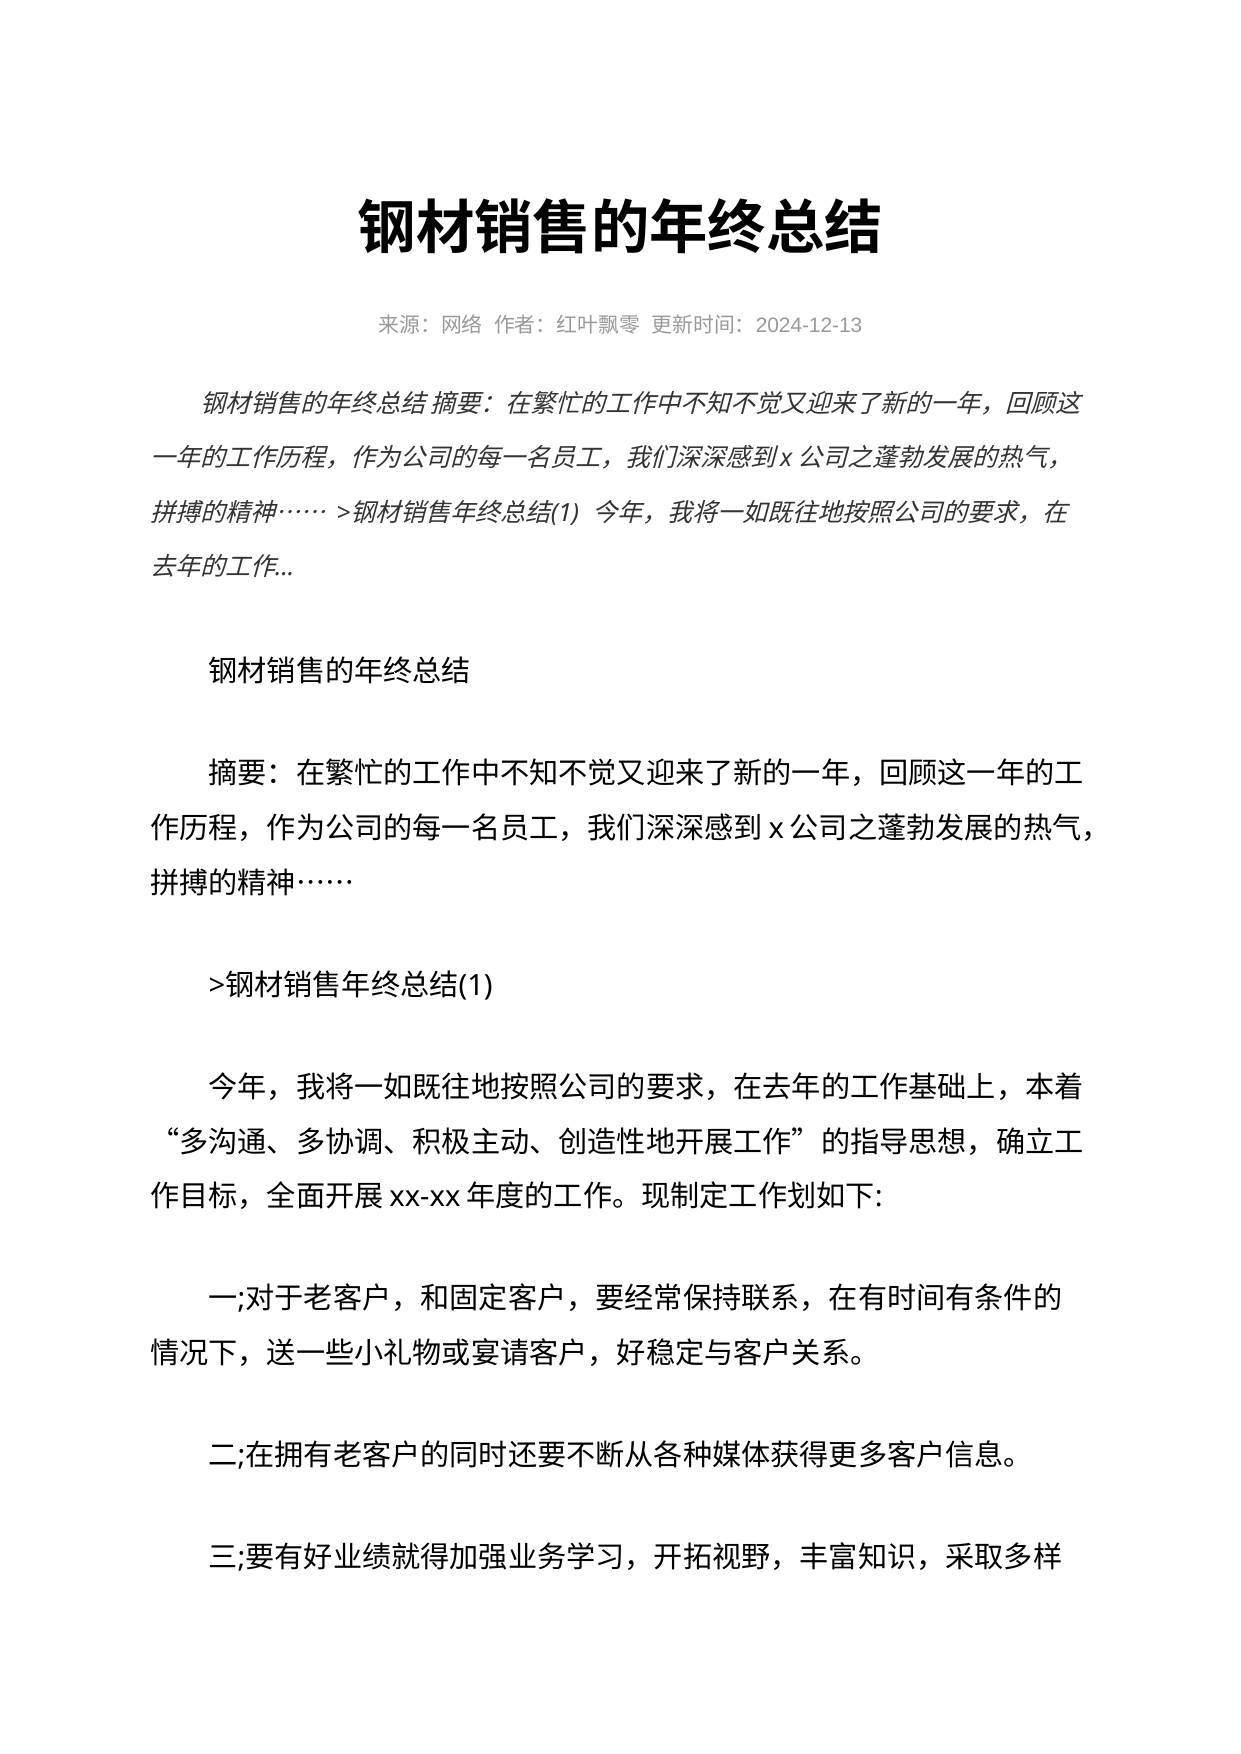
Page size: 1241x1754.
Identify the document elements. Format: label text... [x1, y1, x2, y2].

text 来源：网络 作者：红叶飘零 更新时间：2024-12-13 [150, 313, 1090, 337]
text 钢材销售的年终总结 [150, 648, 1090, 690]
text 二;在拥有老客户的同时还要不断从各种媒体获得更多客户信息。 [150, 1432, 1090, 1474]
text 今年，我将一如既往地按照公司的要求，在去年的工作基础上，本着“多沟通、多协调、积极主动、创造性地开展工作”的指导思想，确立工作目标，全面开展xx-xx年度的工作。现制定工作划如下: [150, 1063, 1090, 1215]
text 钢材销售的年终总结 摘要：在繁忙的工作中不知不觉又迎来了新的一年，回顾这一年的工作历程，作为公司的每一名员工，我们深深感到x公司之蓬勃发展的热气，拼搏的精神…… >钢材销售年终总结(1) 今年，我将一如既往地按照公司的要求，在去年的工作... [150, 383, 1090, 583]
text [150, 1534, 1090, 1576]
text 一;对于老客户，和固定客户，要经常保持联系，在有时间有条件的情况下，送一些小礼物或宴请客户，好稳定与客户关系。 [150, 1275, 1090, 1372]
text 摘要：在繁忙的工作中不知不觉又迎来了新的一年，回顾这一年的工作历程，作为公司的每一名员工，我们深深感到x公司之蓬勃发展的热气，拼搏的精神…… [150, 749, 1090, 902]
subtitle 钢材销售的年终总结 [150, 181, 1090, 266]
text >钢材销售年终总结(1) [150, 961, 1090, 1004]
